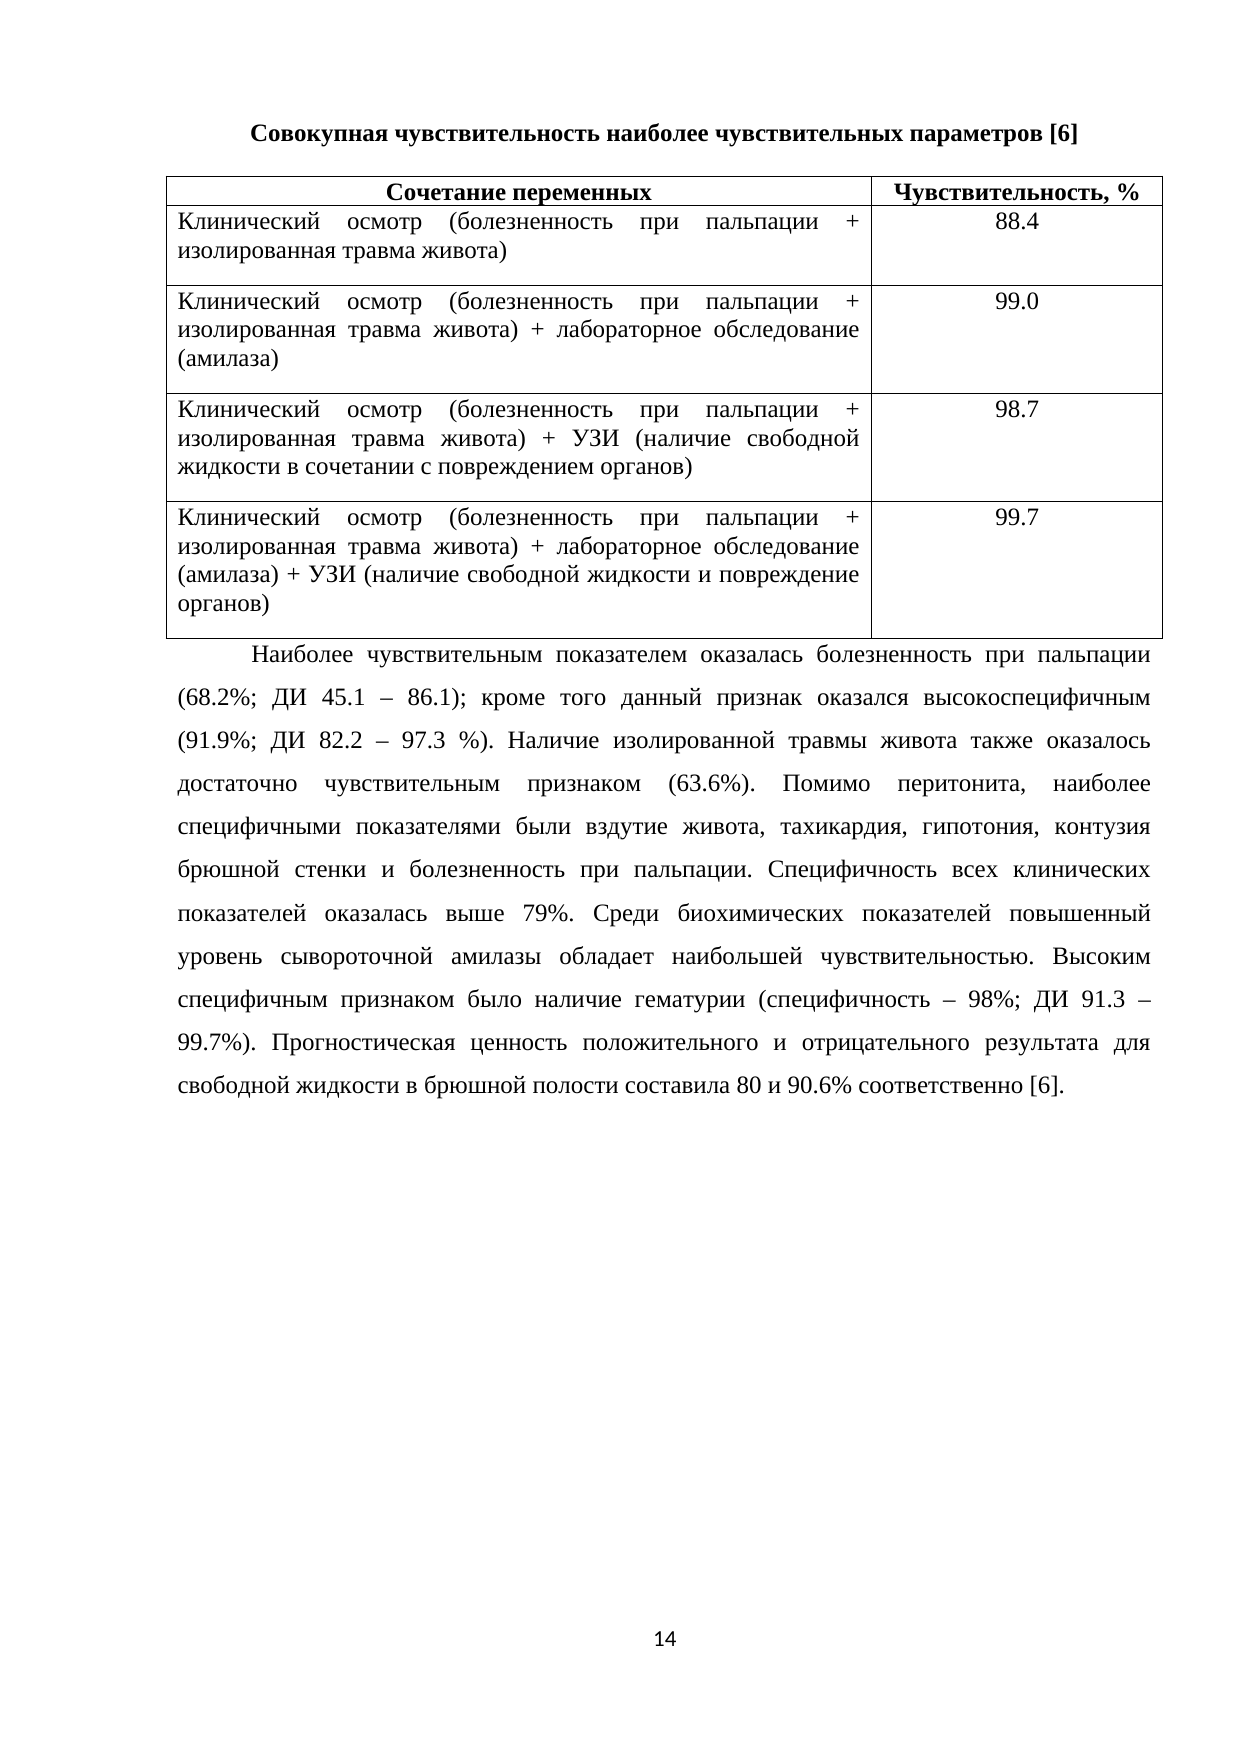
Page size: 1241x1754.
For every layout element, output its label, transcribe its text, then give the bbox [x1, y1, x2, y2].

table_cell 99.7 [872, 502, 1162, 638]
table_cell 99.0 [872, 286, 1162, 393]
table_cell 88.4 [872, 206, 1162, 285]
table_cell Клинический осмотр (болезненность при пальпации + изолированная травма живота) + лабораторное обследование (амилаза) [167, 286, 871, 393]
table_cell Клинический осмотр (болезненность при пальпации + изолированная травма живота) + УЗИ (наличие свободной жидкости в сочетании с повреждением органов) [167, 394, 871, 501]
table_cell Клинический осмотр (болезненность при пальпации + изолированная травма живота) + лабораторное обследование (амилаза) + УЗИ (наличие свободной жидкости и повреждение органов) [167, 502, 871, 638]
table_cell Клинический осмотр (болезненность при пальпации + изолированная травма живота) [167, 206, 871, 285]
table_header Чувствительность, % [872, 177, 1162, 205]
table_cell 98.7 [872, 394, 1162, 501]
text Наиболее чувствительным показателем оказалась болезненность при пальпации (68.2%; ДИ 45.1 – 86.1); кроме того данный признак оказался высокоспецифичным (91.9%; ДИ 82.2 – 97.3 %). Наличие изолированной травмы живота также оказалось достаточно чувствительным признаком (63.6%). Помимо перитонита, наиболее специфичными показателями были вздутие живота, тахикардия, гипотония, контузия брюшной стенки и болезненность при пальпации. Специфичность всех клинических показателей оказалась выше 79%. Среди биохимических показателей повышенный уровень сывороточной амилазы обладает наибольшей чувствительностью. Высоким специфичным признаком было наличие гематурии (специфичность – 98%; ДИ 91.3 – 99.7%). Прогностическая ценность положительного и отрицательного результата для свободной жидкости в брюшной полости составила 80 и 90.6% соответственно [6]. [177, 639, 1152, 1099]
text Совокупная чувствительность наиболее чувствительных параметров [6] [177, 118, 1152, 147]
table_header Сочетание переменных [167, 177, 871, 205]
